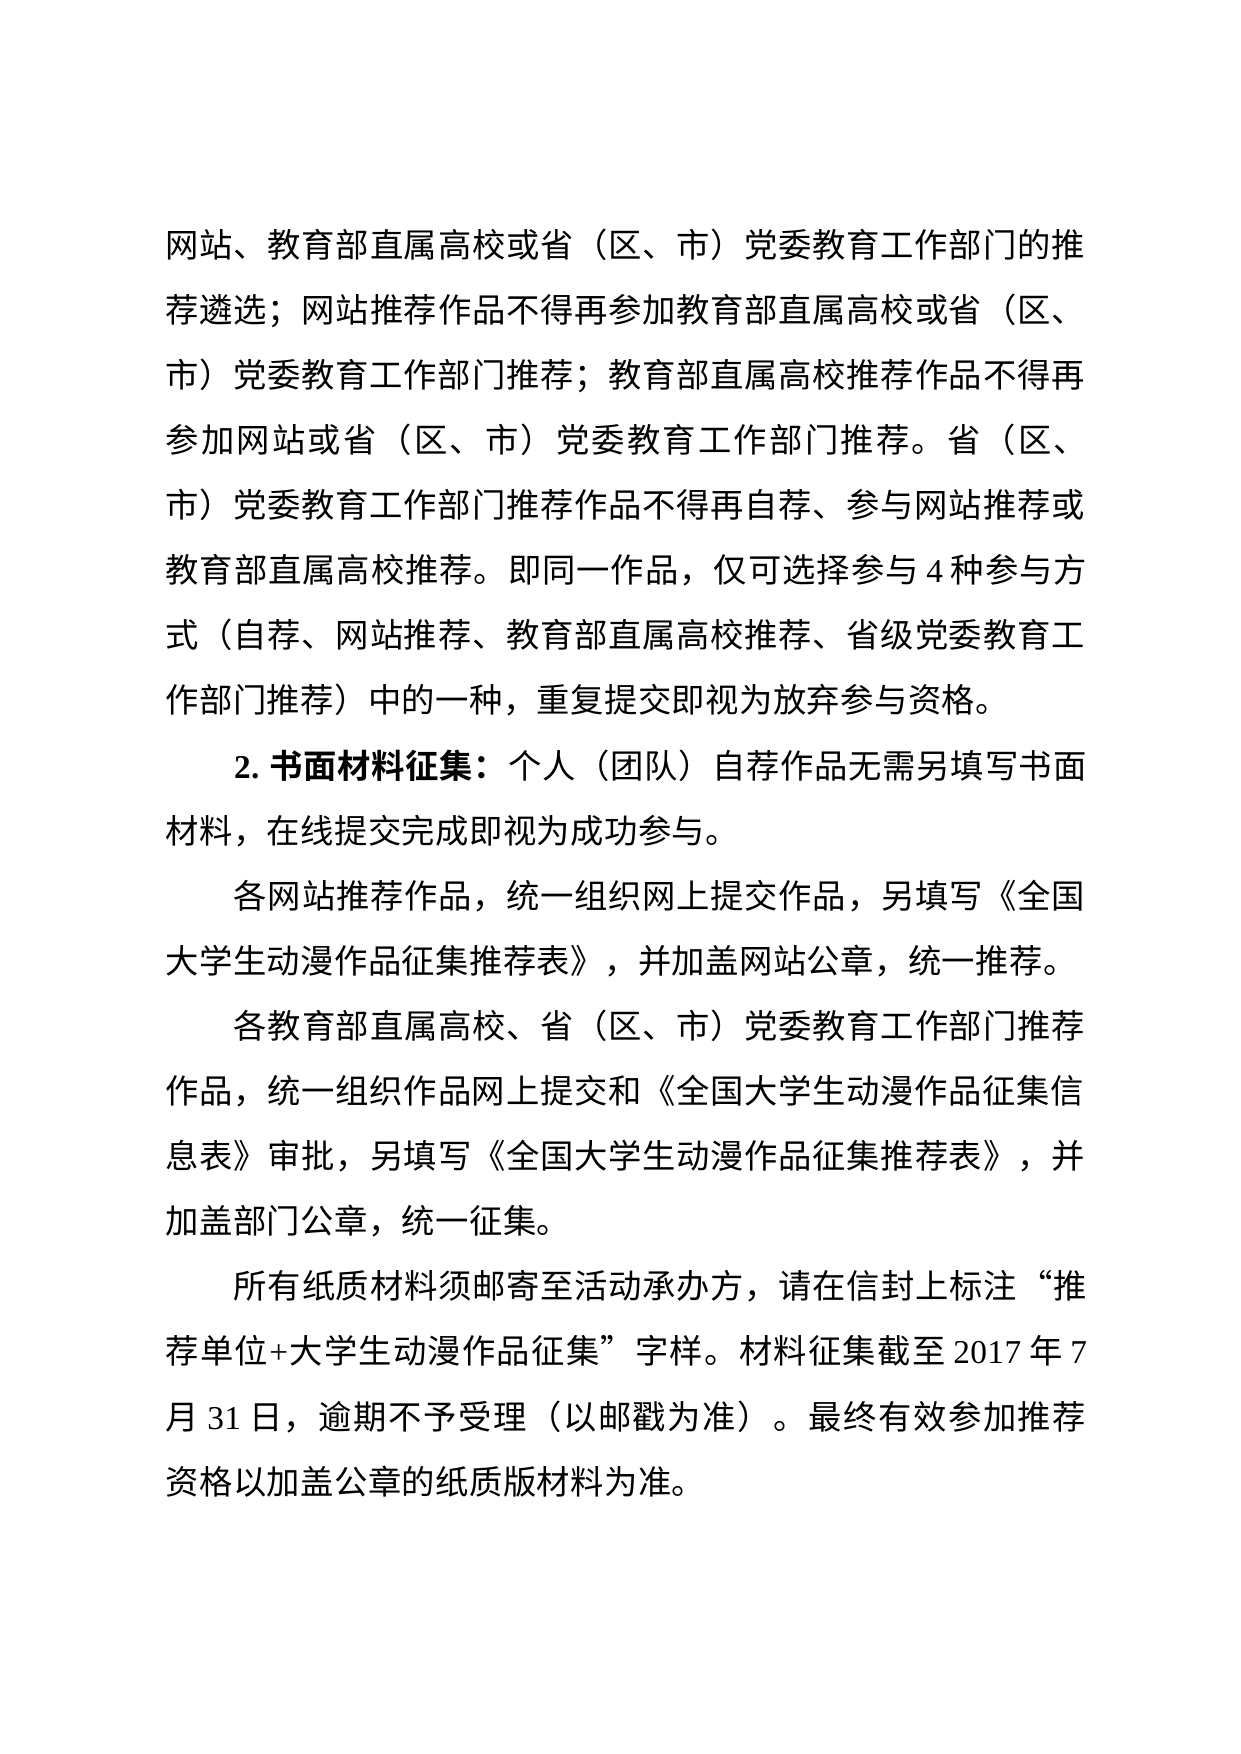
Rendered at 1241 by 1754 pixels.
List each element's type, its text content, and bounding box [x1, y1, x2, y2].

text 2. 书面材料征集：个人（团队）自荐作品无需另填写书面材料，在线提交完成即视为成功参与。 [165, 739, 1087, 853]
text 各网站推荐作品，统一组织网上提交作品，另填写《全国大学生动漫作品征集推荐表》，并加盖网站公章，统一推荐。 [165, 869, 1087, 983]
text 所有纸质材料须邮寄至活动承办方，请在信封上标注“推荐单位+大学生动漫作品征集”字样。材料征集截至2017年7月31日，逾期不予受理（以邮戳为准）。最终有效参加推荐资格以加盖公章的纸质版材料为准。 [165, 1260, 1087, 1504]
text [165, 218, 1087, 722]
text 各教育部直属高校、省（区、市）党委教育工作部门推荐作品，统一组织作品网上提交和《全国大学生动漫作品征集信息表》审批，另填写《全国大学生动漫作品征集推荐表》，并加盖部门公章，统一征集。 [165, 1000, 1087, 1243]
